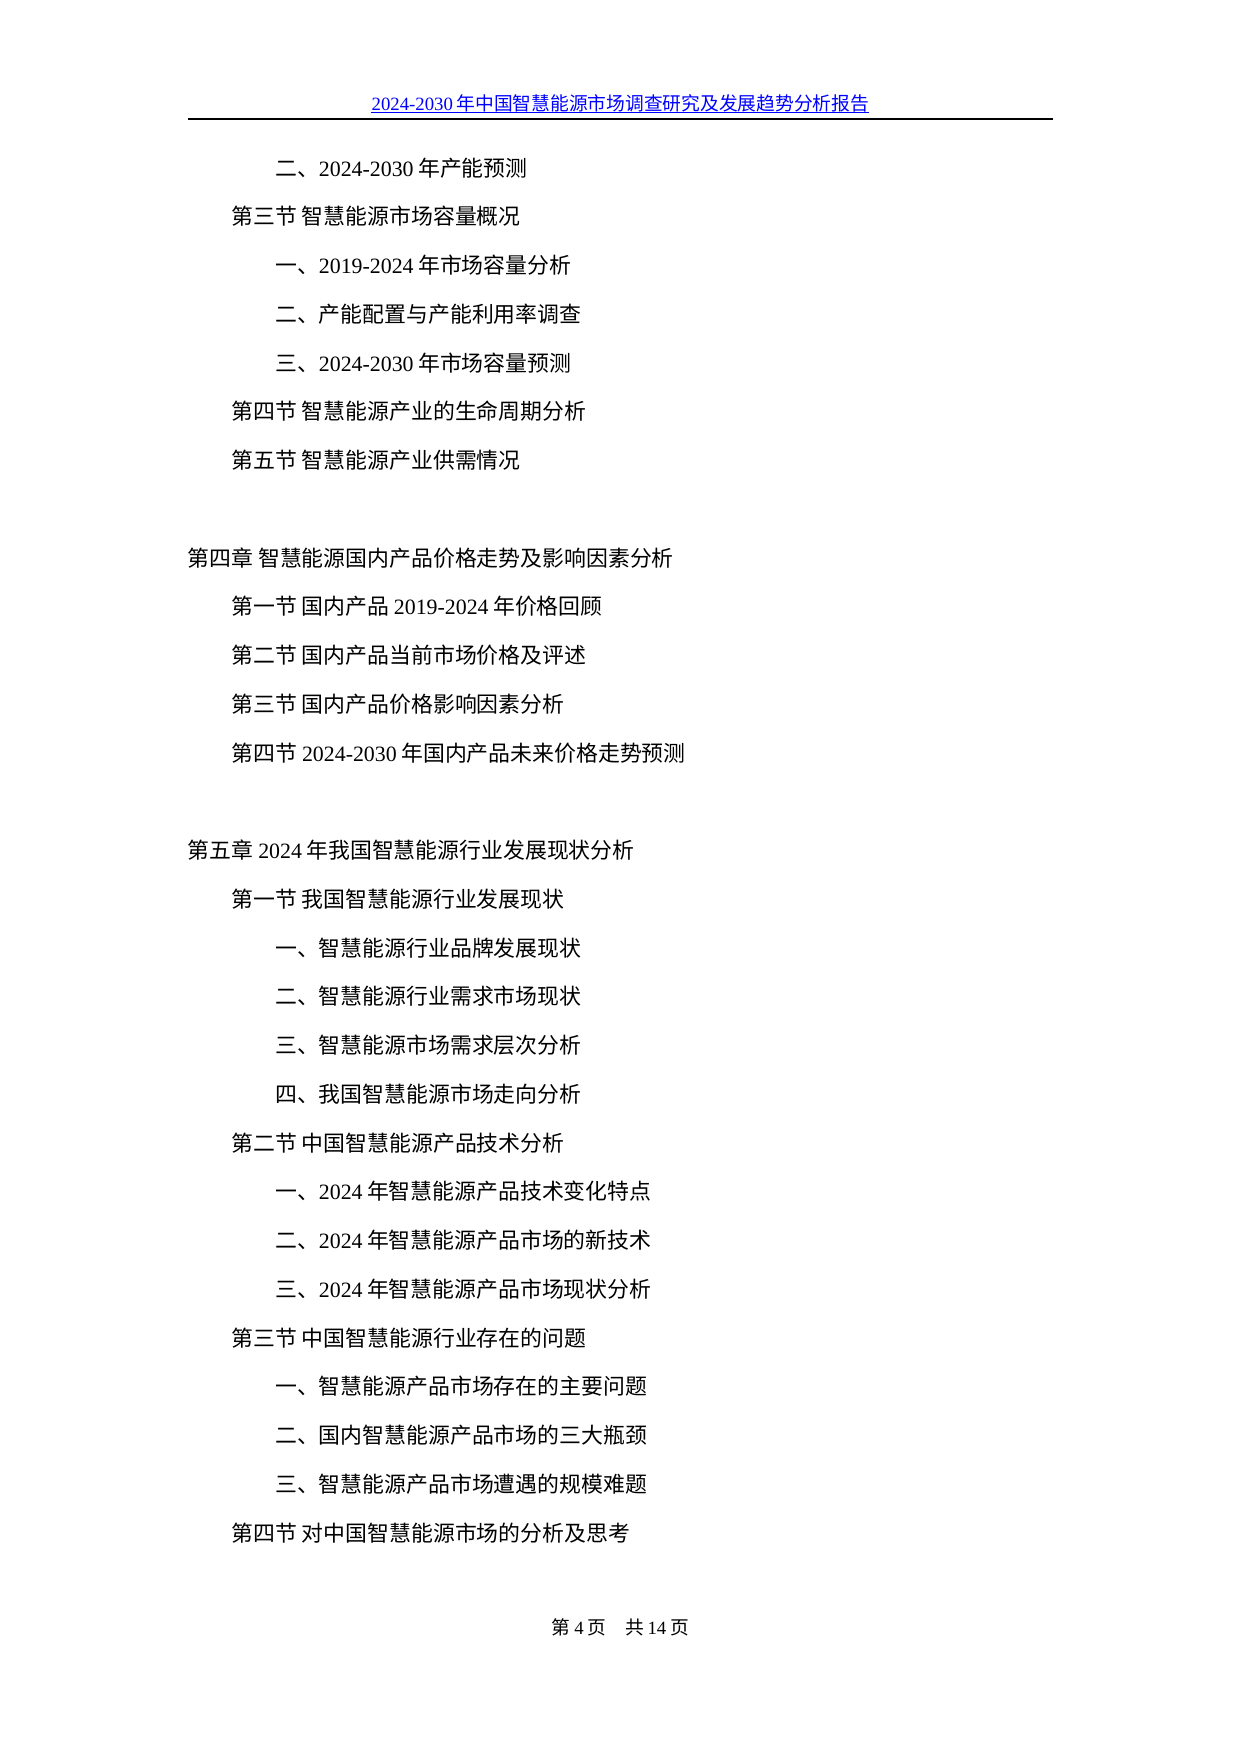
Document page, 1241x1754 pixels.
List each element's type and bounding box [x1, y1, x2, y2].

text [187, 150, 1053, 1548]
